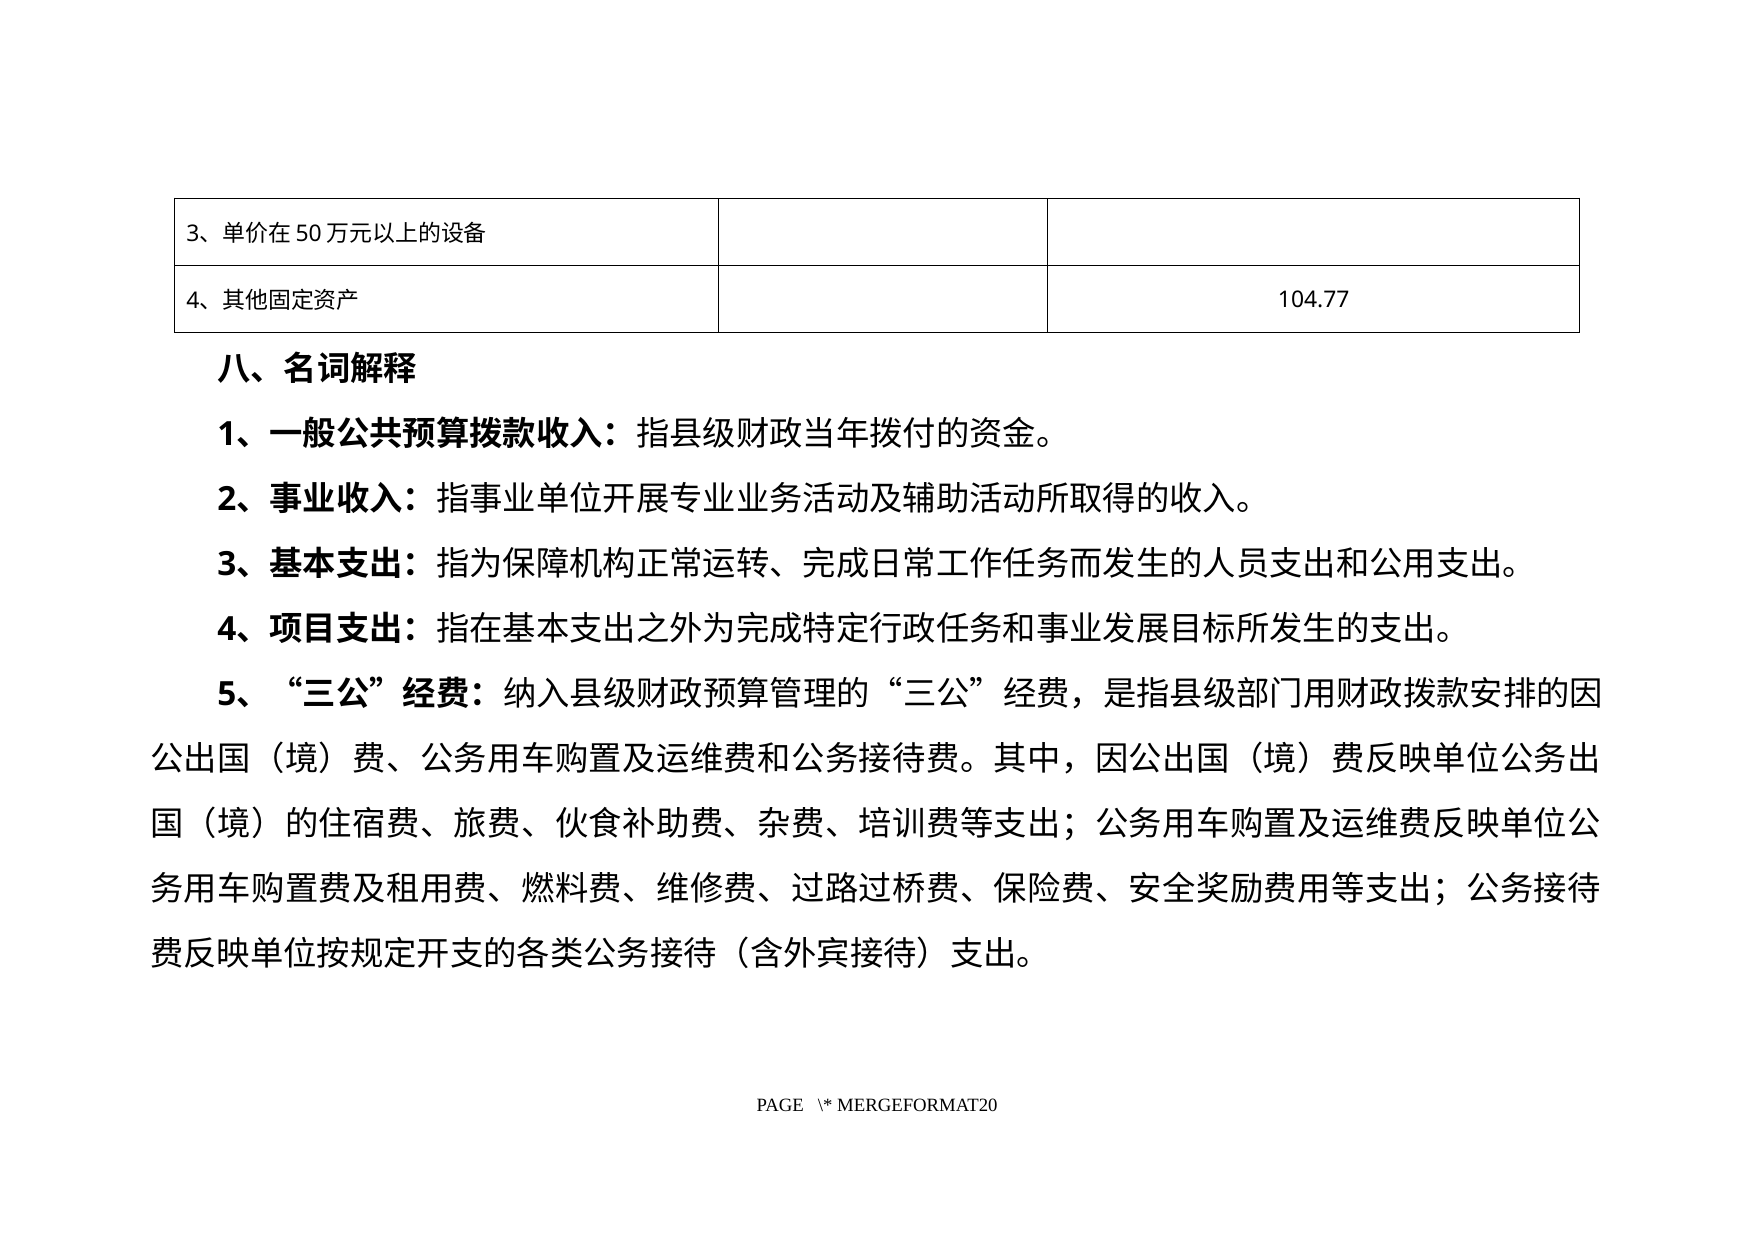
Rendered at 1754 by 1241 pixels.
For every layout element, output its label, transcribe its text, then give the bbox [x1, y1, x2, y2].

text 3、基本支出：指为保障机构正常运转、完成日常工作任务而发生的人员支出和公用支出。 [150, 528, 1604, 593]
table_cell [1048, 199, 1579, 265]
table_cell [719, 199, 1047, 265]
table_cell 4、其他固定资产 [175, 266, 718, 332]
table_cell [719, 266, 1047, 332]
text 4、项目支出：指在基本支出之外为完成特定行政任务和事业发展目标所发生的支出。 [150, 593, 1604, 658]
text 1、一般公共预算拨款收入：指县级财政当年拨付的资金。 [150, 398, 1604, 463]
text 5、“三公”经费：纳入县级财政预算管理的“三公”经费，是指县级部门用财政拨款安排的因公出国（境）费、公务用车购置及运维费和公务接待费。其中，因公出国（境）费反映单位公务出国（境）的住宿费、旅费、伙食补助费、杂费、培训费等支出；公务用车购置及运维费反映单位公务用车购置费及租用费、燃料费、维修费、过路过桥费、保险费、安全奖励费用等支出；公务接待费反映单位按规定开支的各类公务接待（含外宾接待）支出。 [150, 658, 1604, 983]
text 八、名词解释 [150, 333, 1604, 398]
table_cell 3、单价在50万元以上的设备 [175, 199, 718, 265]
table_cell 104.77 [1048, 266, 1579, 332]
text 2、事业收入：指事业单位开展专业业务活动及辅助活动所取得的收入。 [150, 463, 1604, 528]
